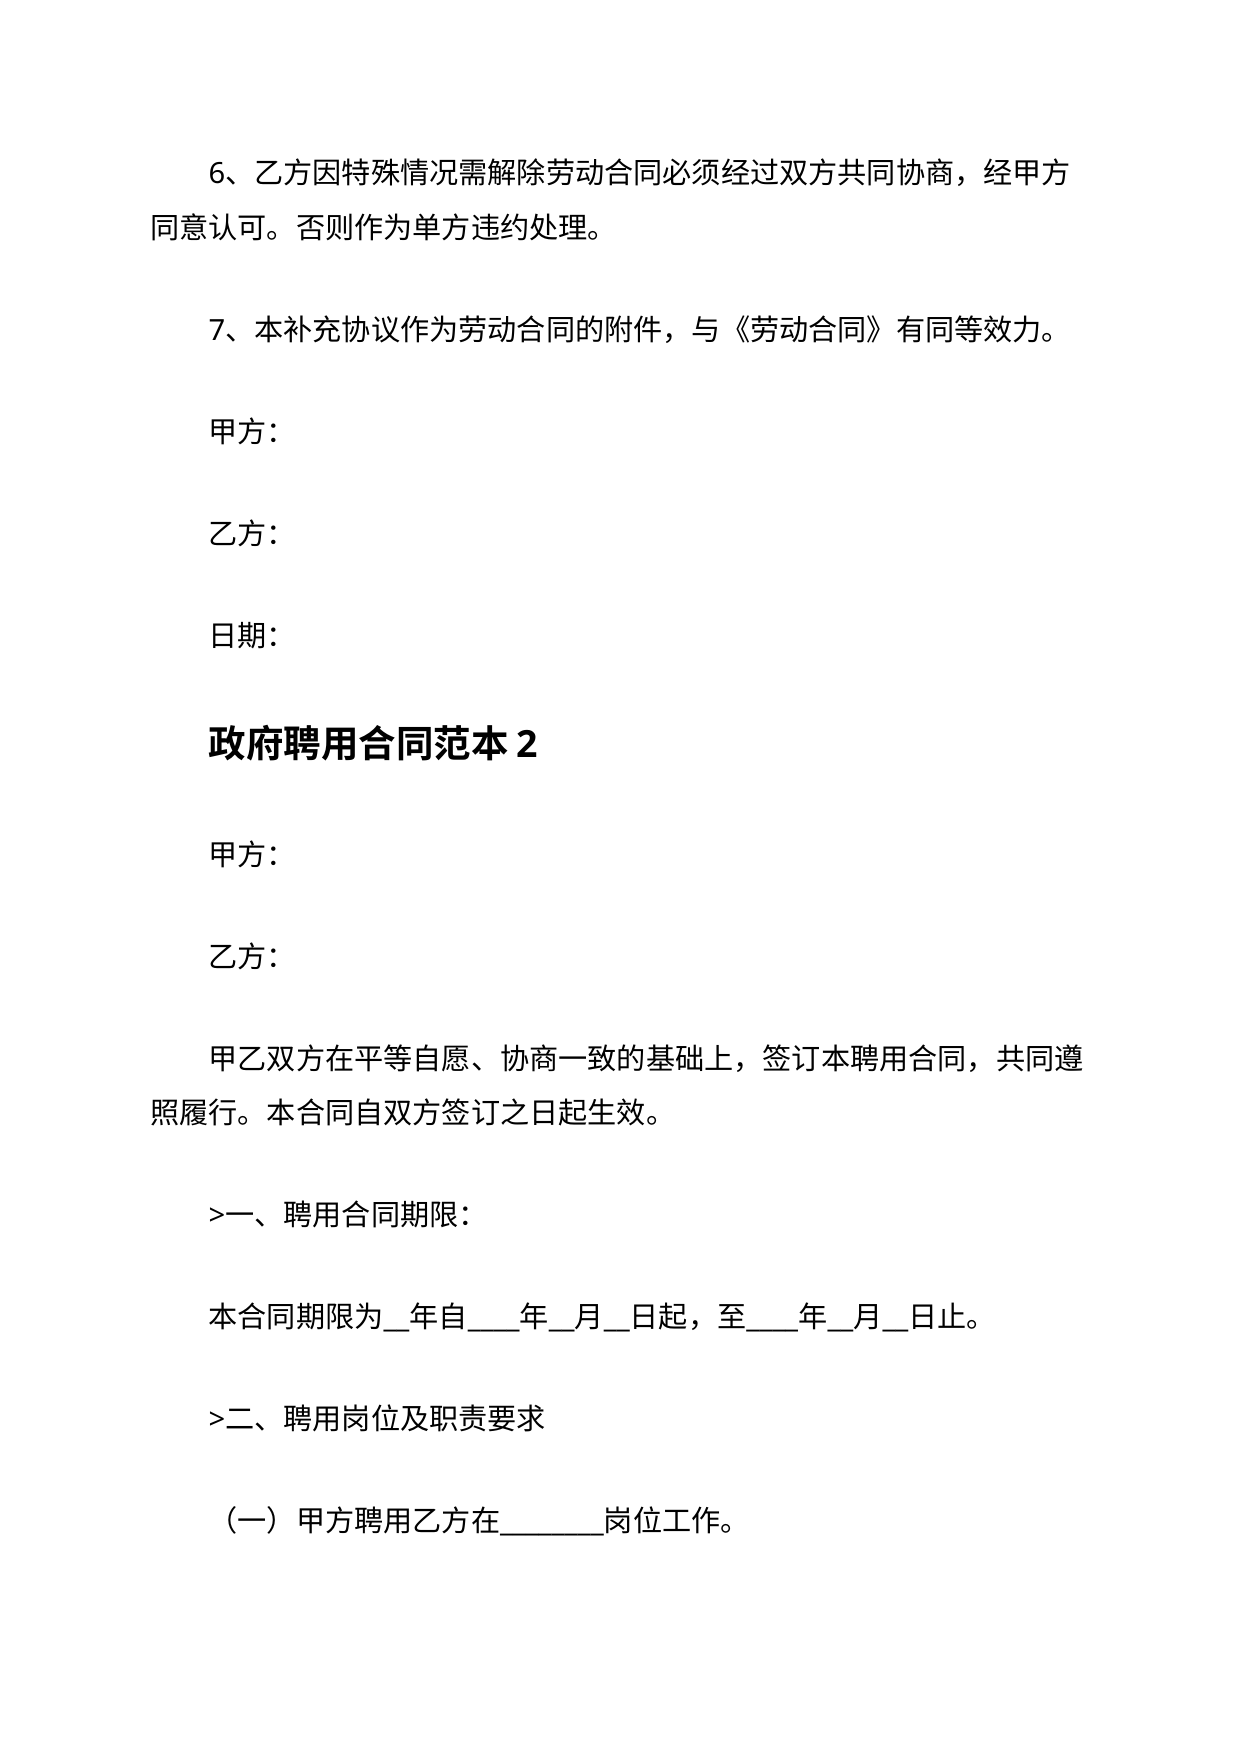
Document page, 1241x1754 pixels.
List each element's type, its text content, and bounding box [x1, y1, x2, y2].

text >一、聘用合同期限： [150, 1192, 1090, 1234]
text 甲方： [150, 832, 1090, 874]
text （一）甲方聘用乙方在________岗位工作。 [150, 1498, 1090, 1540]
text 6、乙方因特殊情况需解除劳动合同必须经过双方共同协商，经甲方同意认可。否则作为单方违约处理。 [150, 150, 1090, 247]
text 甲方： [150, 409, 1090, 451]
text 7、本补充协议作为劳动合同的附件，与《劳动合同》有同等效力。 [150, 307, 1090, 349]
text 政府聘用合同范本2 [150, 714, 1090, 768]
text 本合同期限为__年自____年__月__日起，至____年__月__日止。 [150, 1294, 1090, 1336]
text 乙方： [150, 511, 1090, 553]
text 甲乙双方在平等自愿、协商一致的基础上，签订本聘用合同，共同遵照履行。本合同自双方签订之日起生效。 [150, 1035, 1090, 1132]
text 乙方： [150, 933, 1090, 976]
text >二、聘用岗位及职责要求 [150, 1396, 1090, 1438]
text 日期： [150, 612, 1090, 654]
